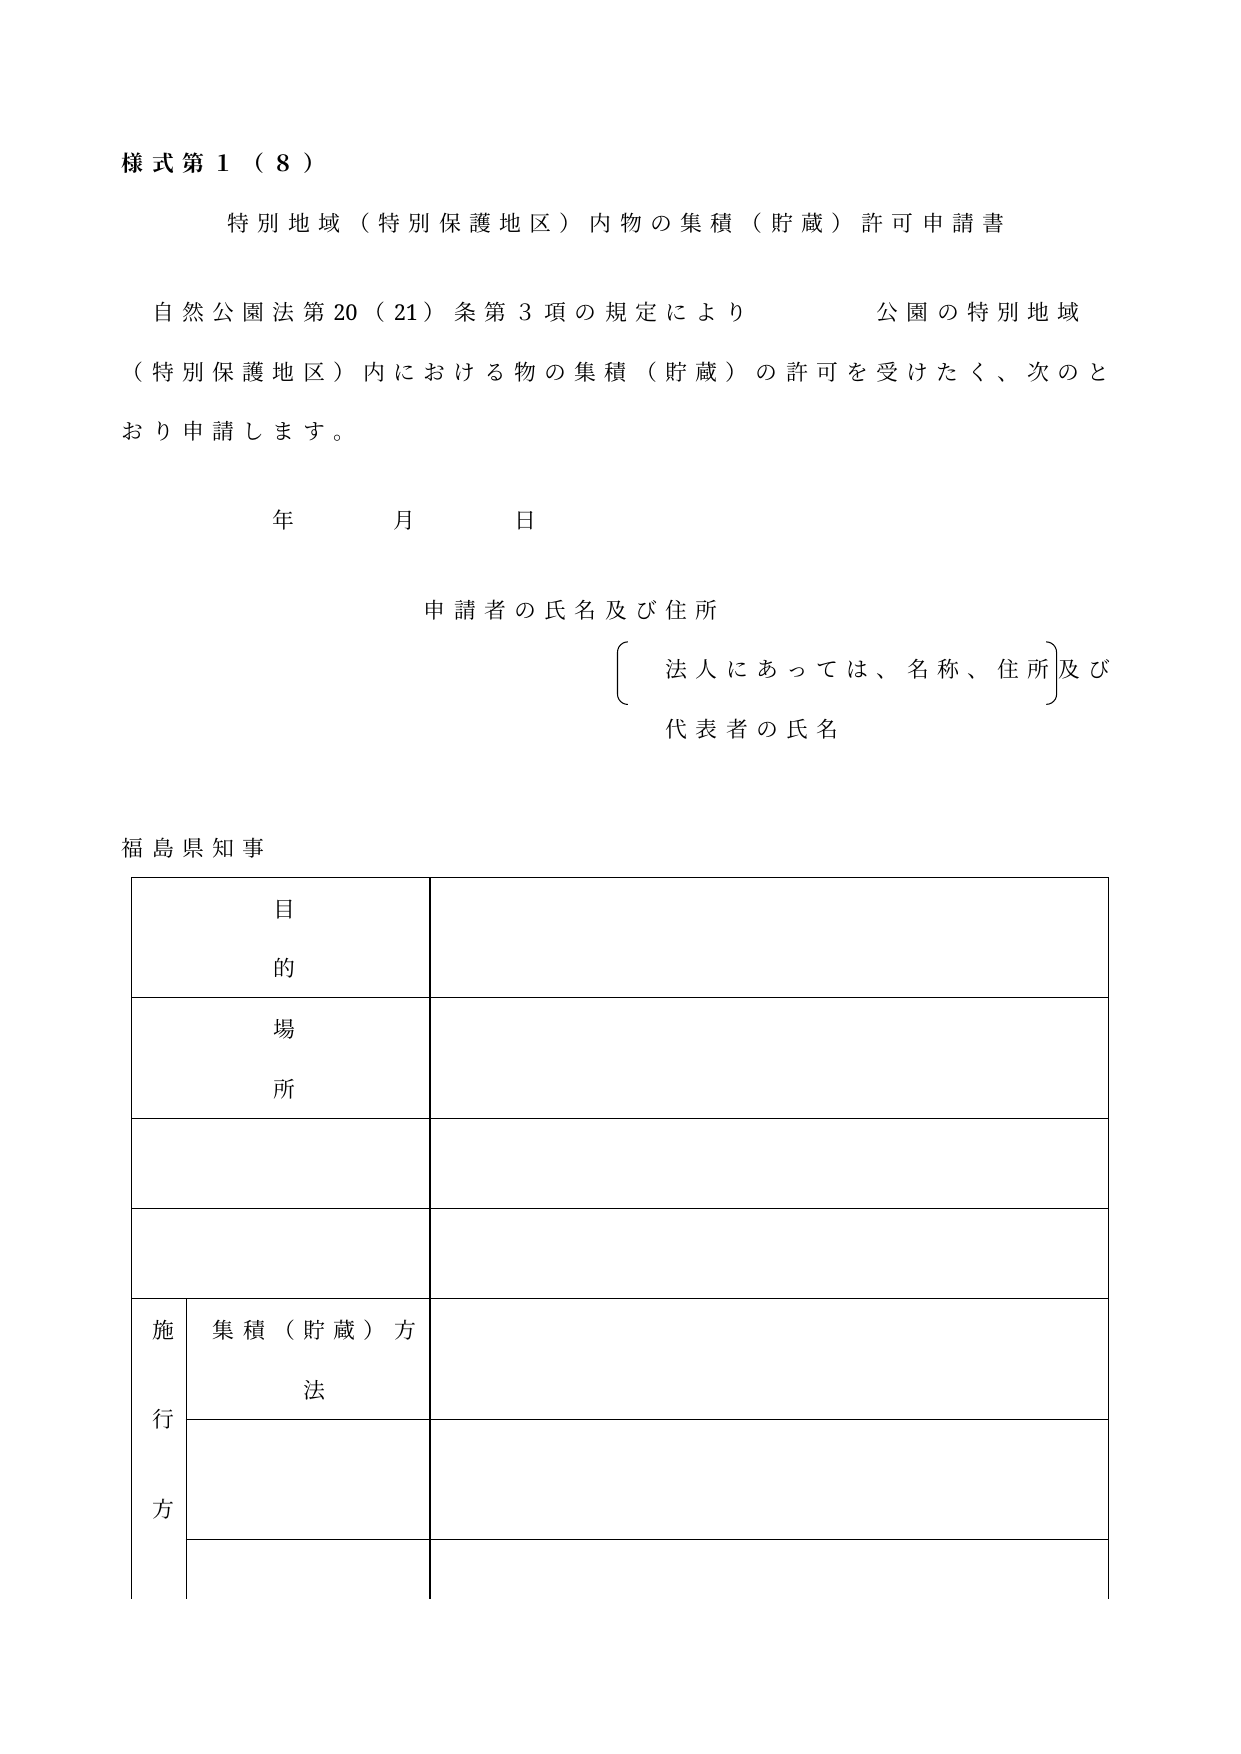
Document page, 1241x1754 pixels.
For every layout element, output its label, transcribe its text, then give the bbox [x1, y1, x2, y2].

text 自然公園法第20（21）条第３項の規定により 公園の特別地域（特別保護地区）内における物の集積（貯蔵）の許可を受けたく、次のとおり申請します。 [122, 281, 1118, 460]
table_cell 集積（貯蔵）方法 [187, 1299, 429, 1418]
table_cell 施 行 方 法 [132, 1299, 186, 1599]
text 年 月 日 [122, 490, 1118, 549]
table_cell [431, 1540, 1108, 1599]
table_cell [132, 1209, 429, 1298]
table_cell [187, 1540, 429, 1599]
text 福島県知事 [122, 817, 1118, 877]
table_cell [431, 1119, 1108, 1208]
table_cell [431, 998, 1108, 1117]
text 申請者の氏名及び住所 [122, 579, 1118, 639]
text 特別地域（特別保護地区）内物の集積（貯蔵）許可申請書 [122, 192, 1118, 251]
table_cell [431, 1209, 1108, 1298]
table_cell 場 所 [132, 998, 429, 1117]
table_cell [132, 1119, 429, 1208]
table_cell [187, 1420, 429, 1539]
table_cell [431, 1299, 1108, 1418]
text 代表者の氏名 [122, 698, 1118, 758]
table_cell [431, 1420, 1108, 1539]
text 様式第１（８） [122, 132, 1118, 192]
table_header 目 的 [132, 878, 429, 997]
table_header [431, 878, 1108, 997]
text 法人にあっては、名称、住所及び [122, 639, 1118, 698]
